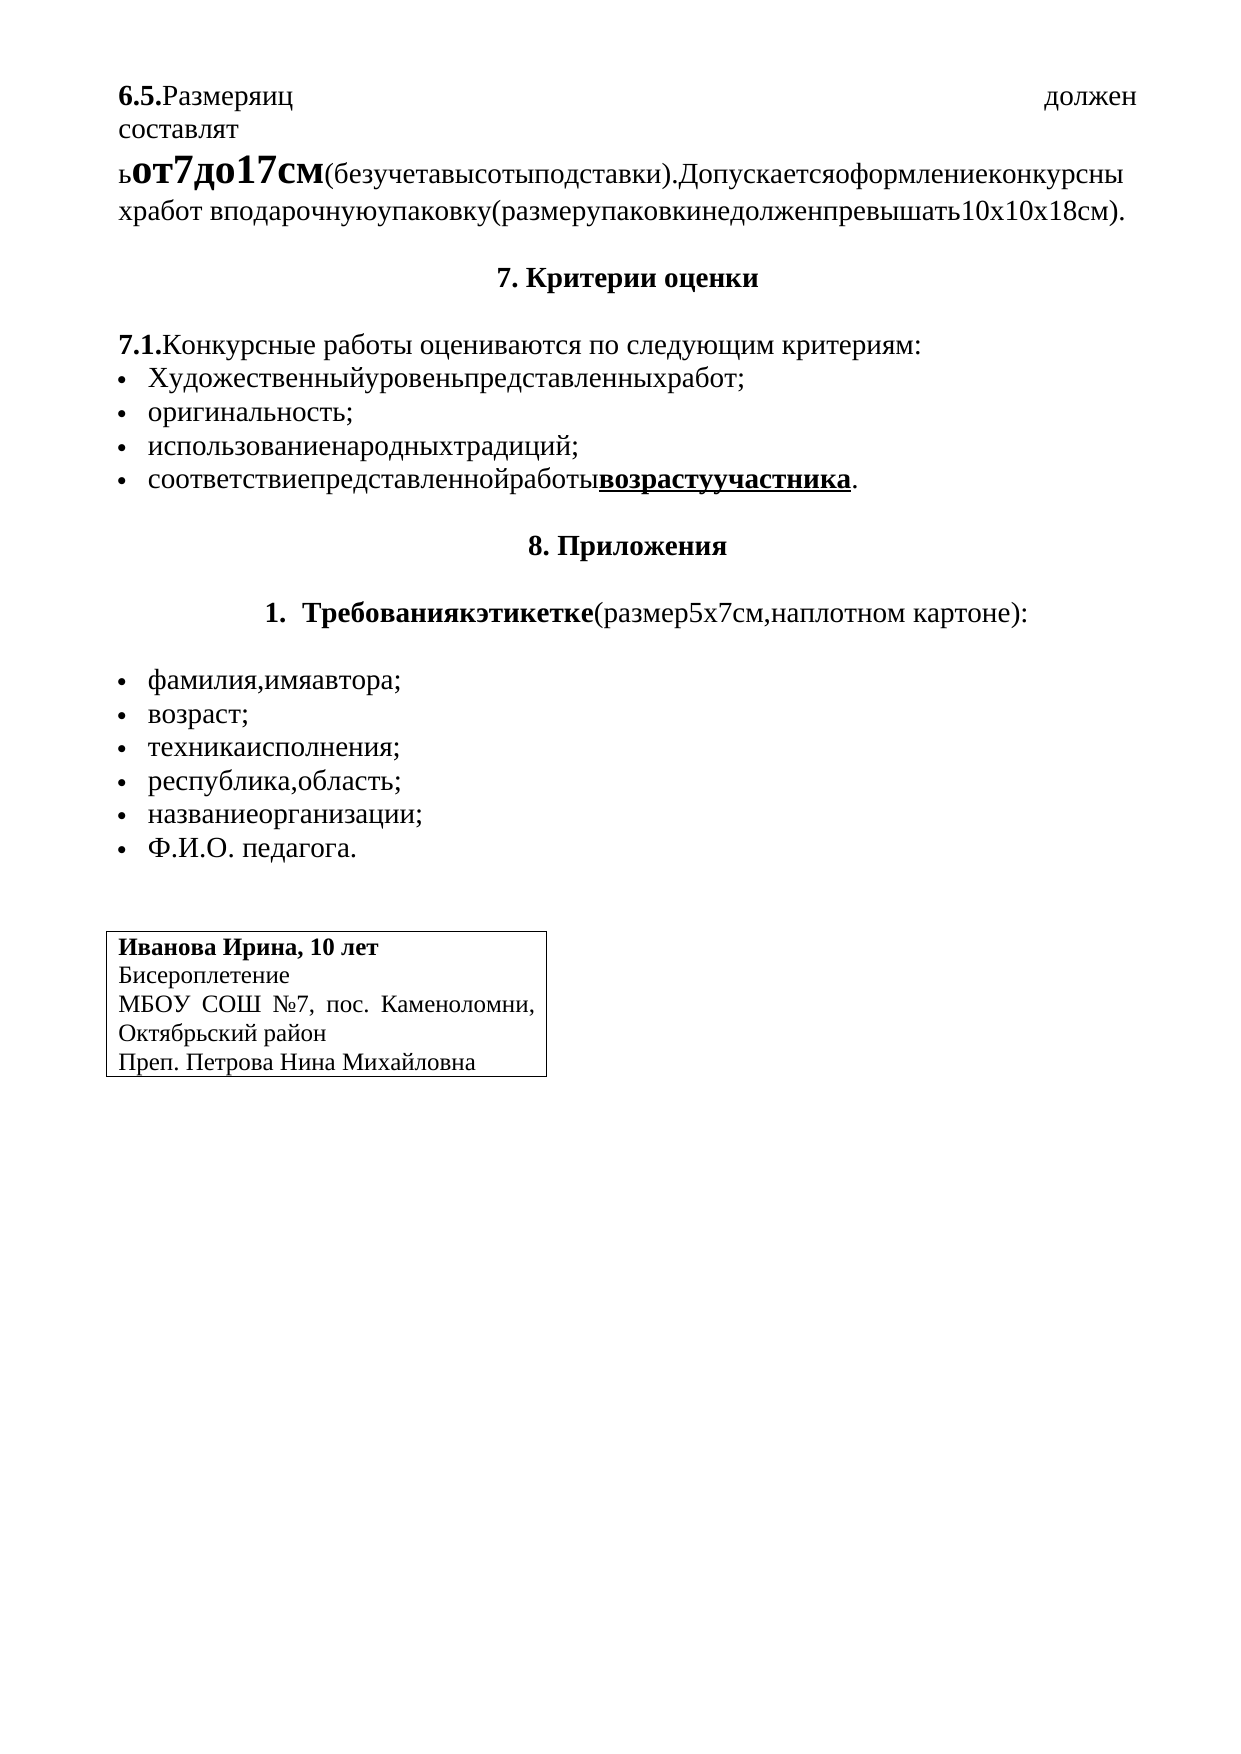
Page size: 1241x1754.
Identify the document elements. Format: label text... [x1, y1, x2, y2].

list техникаисполнения; [118, 729, 1137, 763]
list республика,область; [118, 763, 1137, 797]
list Ф.И.О. педагога. [118, 830, 1137, 864]
text 6.5.Размеряиц должен составлятьот7до17см(безучетавысотыподставки).Допускаетсяоформлениеконкурсныхработ вподарочнуюупаковку(размерупаковкинедолженпревышать10х10х18см). [118, 78, 1137, 226]
list 8. Приложения [118, 528, 1137, 562]
list Художественныйуровеньпредставленныхработ; [118, 361, 1137, 394]
list возраст; [118, 696, 1137, 729]
table_header Иванова Ирина, 10 лет Бисероплетение МБОУ СОШ №7, пос. Каменоломни, Октябрьский район Преп. Петрова Нина Михайловна [107, 932, 546, 1076]
list 7.1.Конкурсные работы оцениваются по следующим критериям: [118, 327, 1137, 361]
list 7. Критерии оценки [118, 260, 1137, 293]
list соответствиепредставленнойработывозрастуучастника. [118, 461, 1137, 495]
list использованиенародныхтрадиций; [118, 428, 1137, 461]
list оригинальность; [118, 394, 1137, 428]
list фамилия,имяавтора; [118, 662, 1137, 696]
list названиеорганизации; [118, 797, 1137, 830]
list Требованиякэтикетке(размер5х7см,наплотном картоне): [156, 595, 1137, 629]
